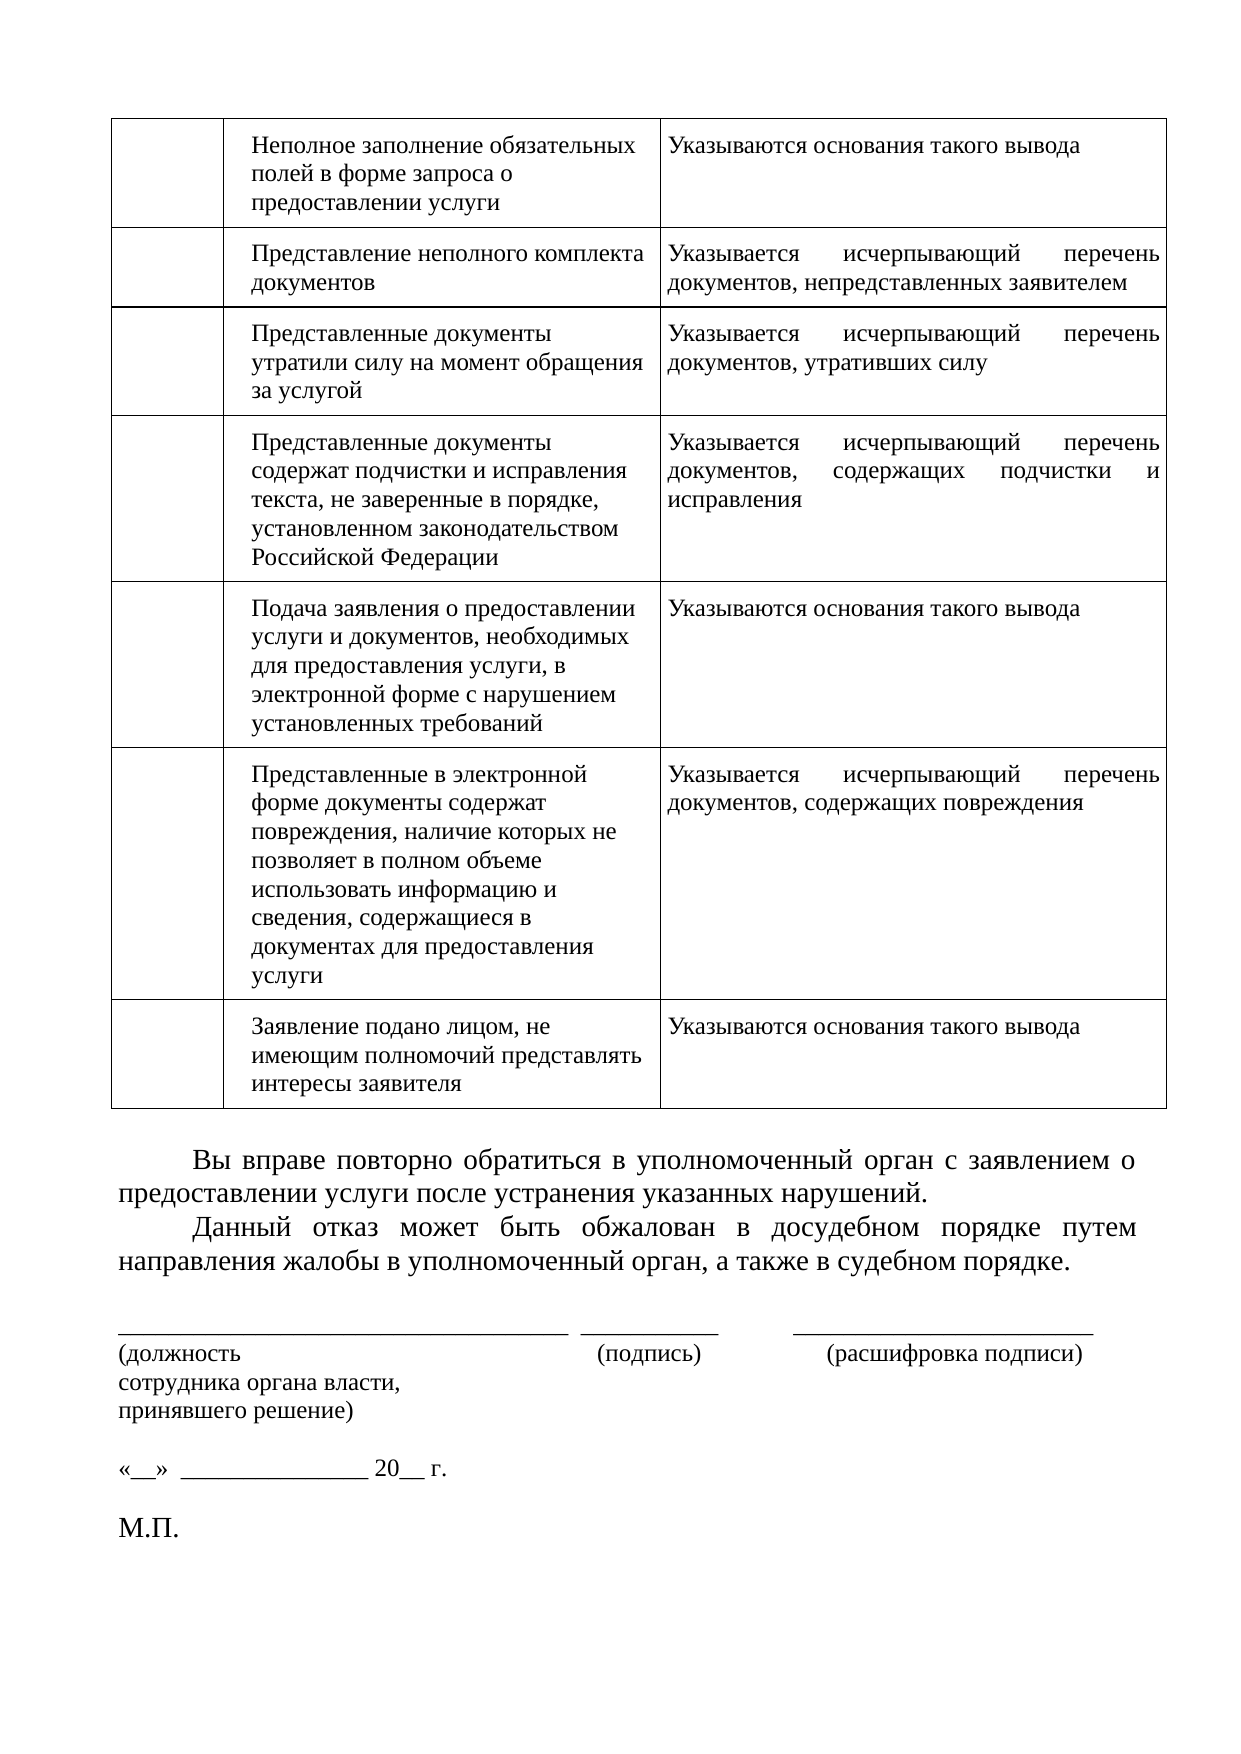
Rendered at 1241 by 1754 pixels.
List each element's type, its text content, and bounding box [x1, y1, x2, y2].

table_cell Указывается исчерпывающий перечень документов, содержащих подчистки и исправления [661, 416, 1166, 581]
table_cell Указываются основания такого вывода [661, 1000, 1166, 1108]
table_cell [112, 416, 223, 581]
text «__» _______________ 20__ г. [118, 1453, 1137, 1482]
table_cell Указывается исчерпывающий перечень документов, непредставленных заявителем [661, 228, 1166, 306]
table_cell [112, 228, 223, 306]
table_cell Представленные документы утратили силу на момент обращения за услугой [224, 308, 660, 415]
table_cell [112, 308, 223, 415]
table_cell Представленные документы содержат подчистки и исправления текста, не заверенные в порядке, установленном законодательством Российской Федерации [224, 416, 660, 581]
text Вы вправе повторно обратиться в уполномоченный орган с заявлением о предоставлении услуги после устранения указанных нарушений. [118, 1142, 1137, 1209]
table_cell [112, 582, 223, 747]
table_cell [112, 119, 223, 227]
table_cell [112, 748, 223, 999]
table_cell Представленные в электронной форме документы содержат повреждения, наличие которых не позволяет в полном объеме использовать информацию и сведения, содержащиеся в документах для предоставления услуги [224, 748, 660, 999]
text М.П. [118, 1510, 1137, 1544]
text (должность (подпись) (расшифровка подписи) [118, 1338, 1137, 1367]
table_cell Указывается исчерпывающий перечень документов, содержащих повреждения [661, 748, 1166, 999]
table_cell [112, 1000, 223, 1108]
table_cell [661, 119, 1166, 227]
table_cell Указывается исчерпывающий перечень документов, утративших силу [661, 308, 1166, 415]
text ____________________________________ ___________ ________________________ [118, 1309, 1137, 1338]
text принявшего решение) [118, 1395, 1137, 1424]
table_cell Представление неполного комплекта документов [224, 228, 660, 306]
text Данный отказ может быть обжалован в досудебном порядке путем направления жалобы в уполномоченный орган, а также в судебном порядке. [118, 1209, 1137, 1276]
text сотрудника органа власти, [118, 1367, 1137, 1395]
table_cell Подача заявления о предоставлении услуги и документов, необходимых для предоставления услуги, в электронной форме с нарушением установленных требований [224, 582, 660, 747]
table_cell Заявление подано лицом, не имеющим полномочий представлять интересы заявителя [224, 1000, 660, 1108]
table_cell Неполное заполнение обязательных полей в форме запроса о предоставлении услуги [224, 119, 660, 227]
table_cell Указываются основания такого вывода [661, 582, 1166, 747]
